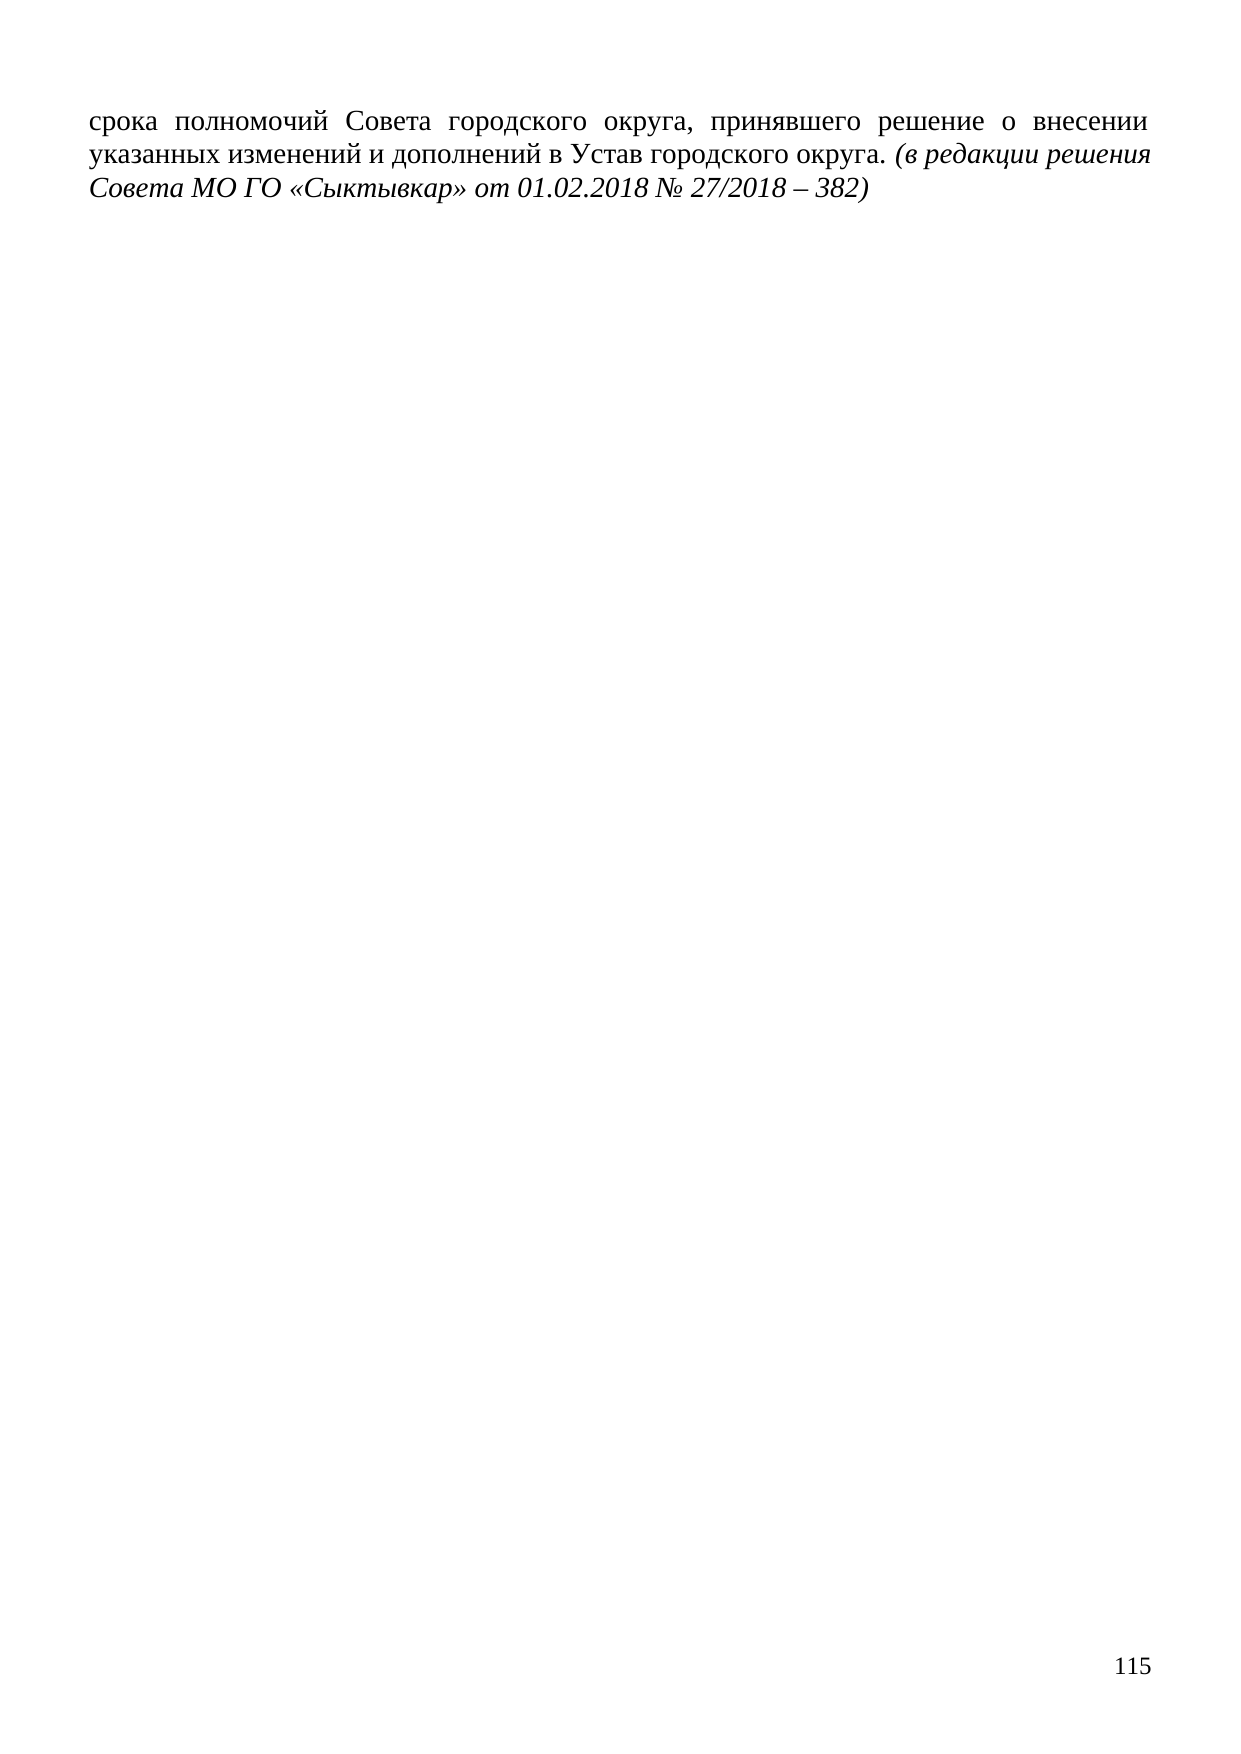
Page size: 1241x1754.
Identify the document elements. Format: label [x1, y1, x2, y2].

text [89, 103, 1152, 203]
